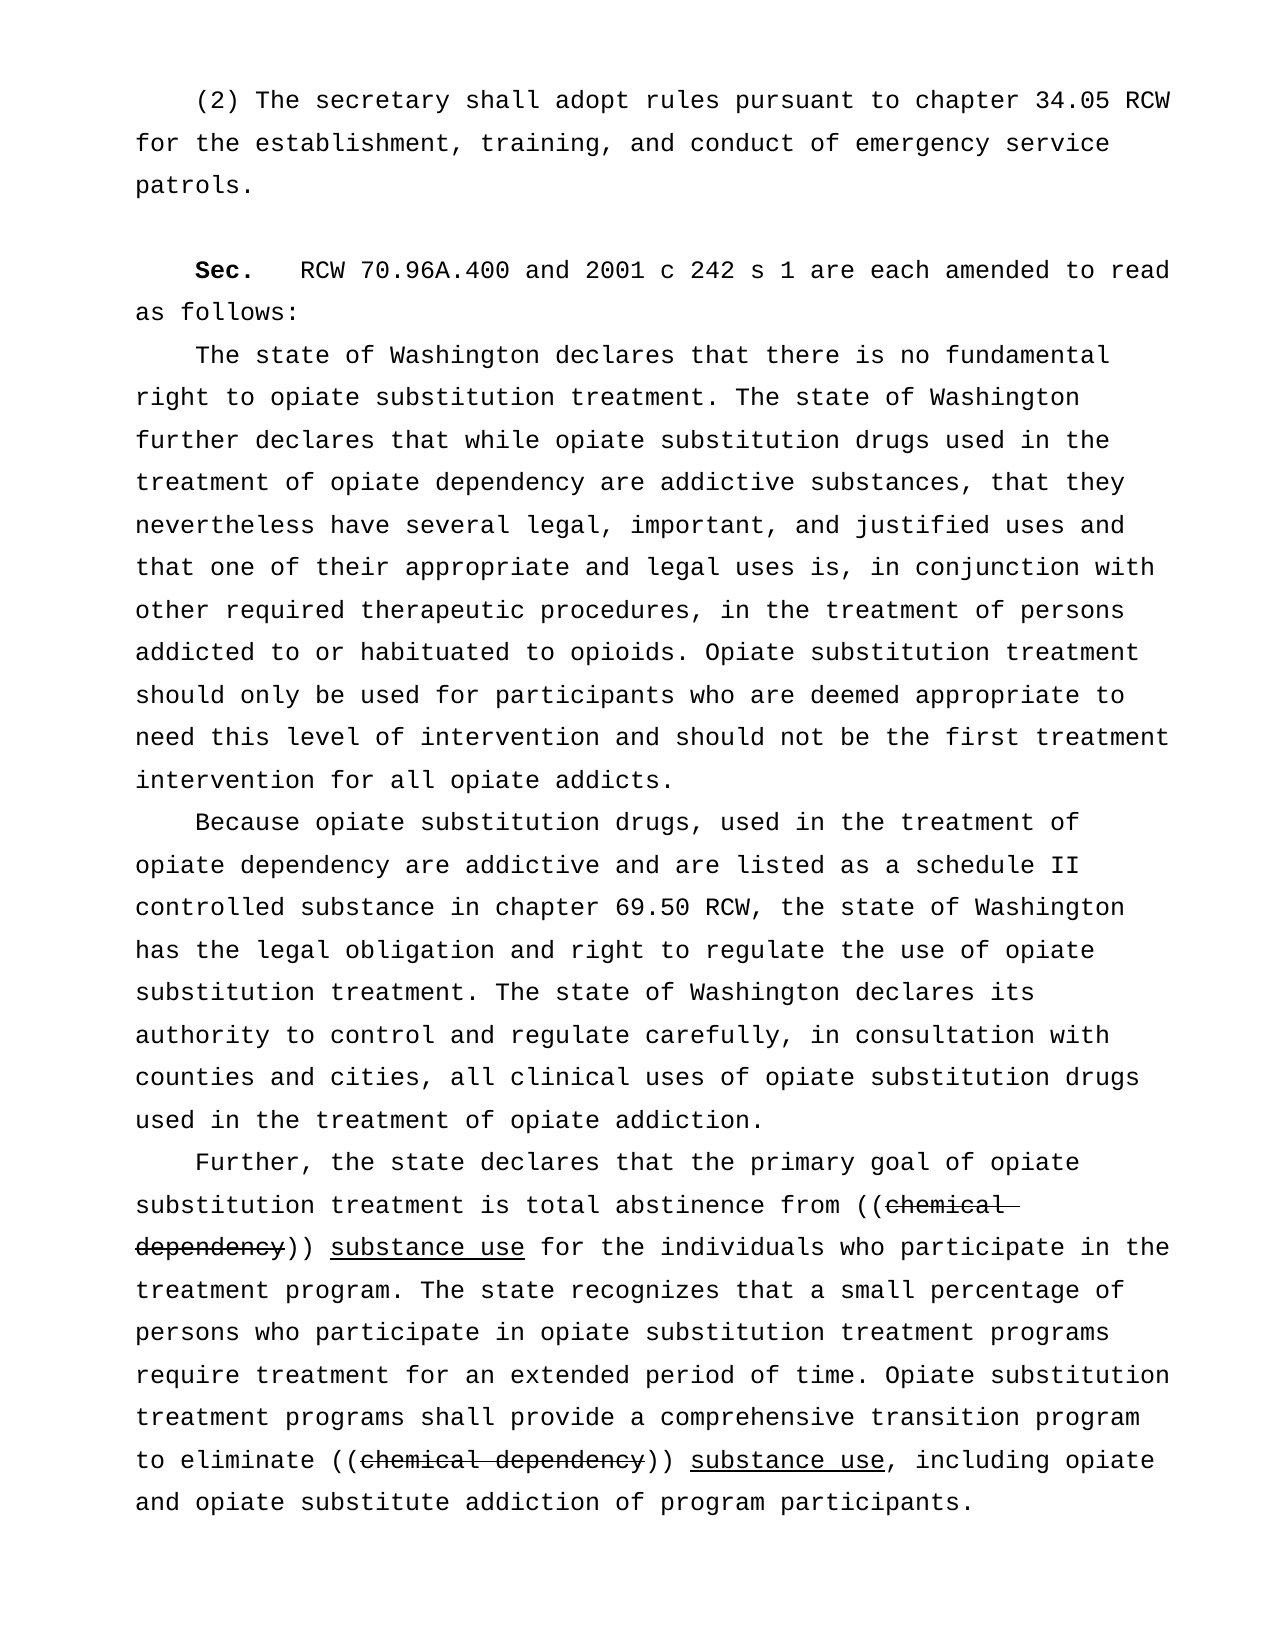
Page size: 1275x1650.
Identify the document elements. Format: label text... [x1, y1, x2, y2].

text Further, the state declares that the primary goal of opiate substitution treatment is total abstinence from ((chemical dependency)) substance use for the individuals who participate in the treatment program. The state recognizes that a small percentage of persons who participate in opiate substitution treatment programs require treatment for an extended period of time. Opiate substitution treatment programs shall provide a comprehensive transition program to eliminate ((chemical dependency)) substance use, including opiate and opiate substitute addiction of program participants. [135, 1137, 1170, 1519]
text Because opiate substitution drugs, used in the treatment of opiate dependency are addictive and are listed as a schedule II controlled substance in chapter 69.50 RCW, the state of Washington has the legal obligation and right to regulate the use of opiate substitution treatment. The state of Washington declares its authority to control and regulate carefully, in consultation with counties and cities, all clinical uses of opiate substitution drugs used in the treatment of opiate addiction. [135, 797, 1170, 1137]
text The state of Washington declares that there is no fundamental right to opiate substitution treatment. The state of Washington further declares that while opiate substitution drugs used in the treatment of opiate dependency are addictive substances, that they nevertheless have several legal, important, and justified uses and that one of their appropriate and legal uses is, in conjunction with other required therapeutic procedures, in the treatment of persons addicted to or habituated to opioids. Opiate substitution treatment should only be used for participants who are deemed appropriate to need this level of intervention and should not be the first treatment intervention for all opiate addicts. [135, 329, 1170, 797]
text (2) The secretary shall adopt rules pursuant to chapter 34.05 RCW for the establishment, training, and conduct of emergency service patrols. [135, 75, 1170, 202]
text Sec. RCW 70.96A.400 and 2001 c 242 s 1 are each amended to read as follows: [135, 244, 1170, 329]
